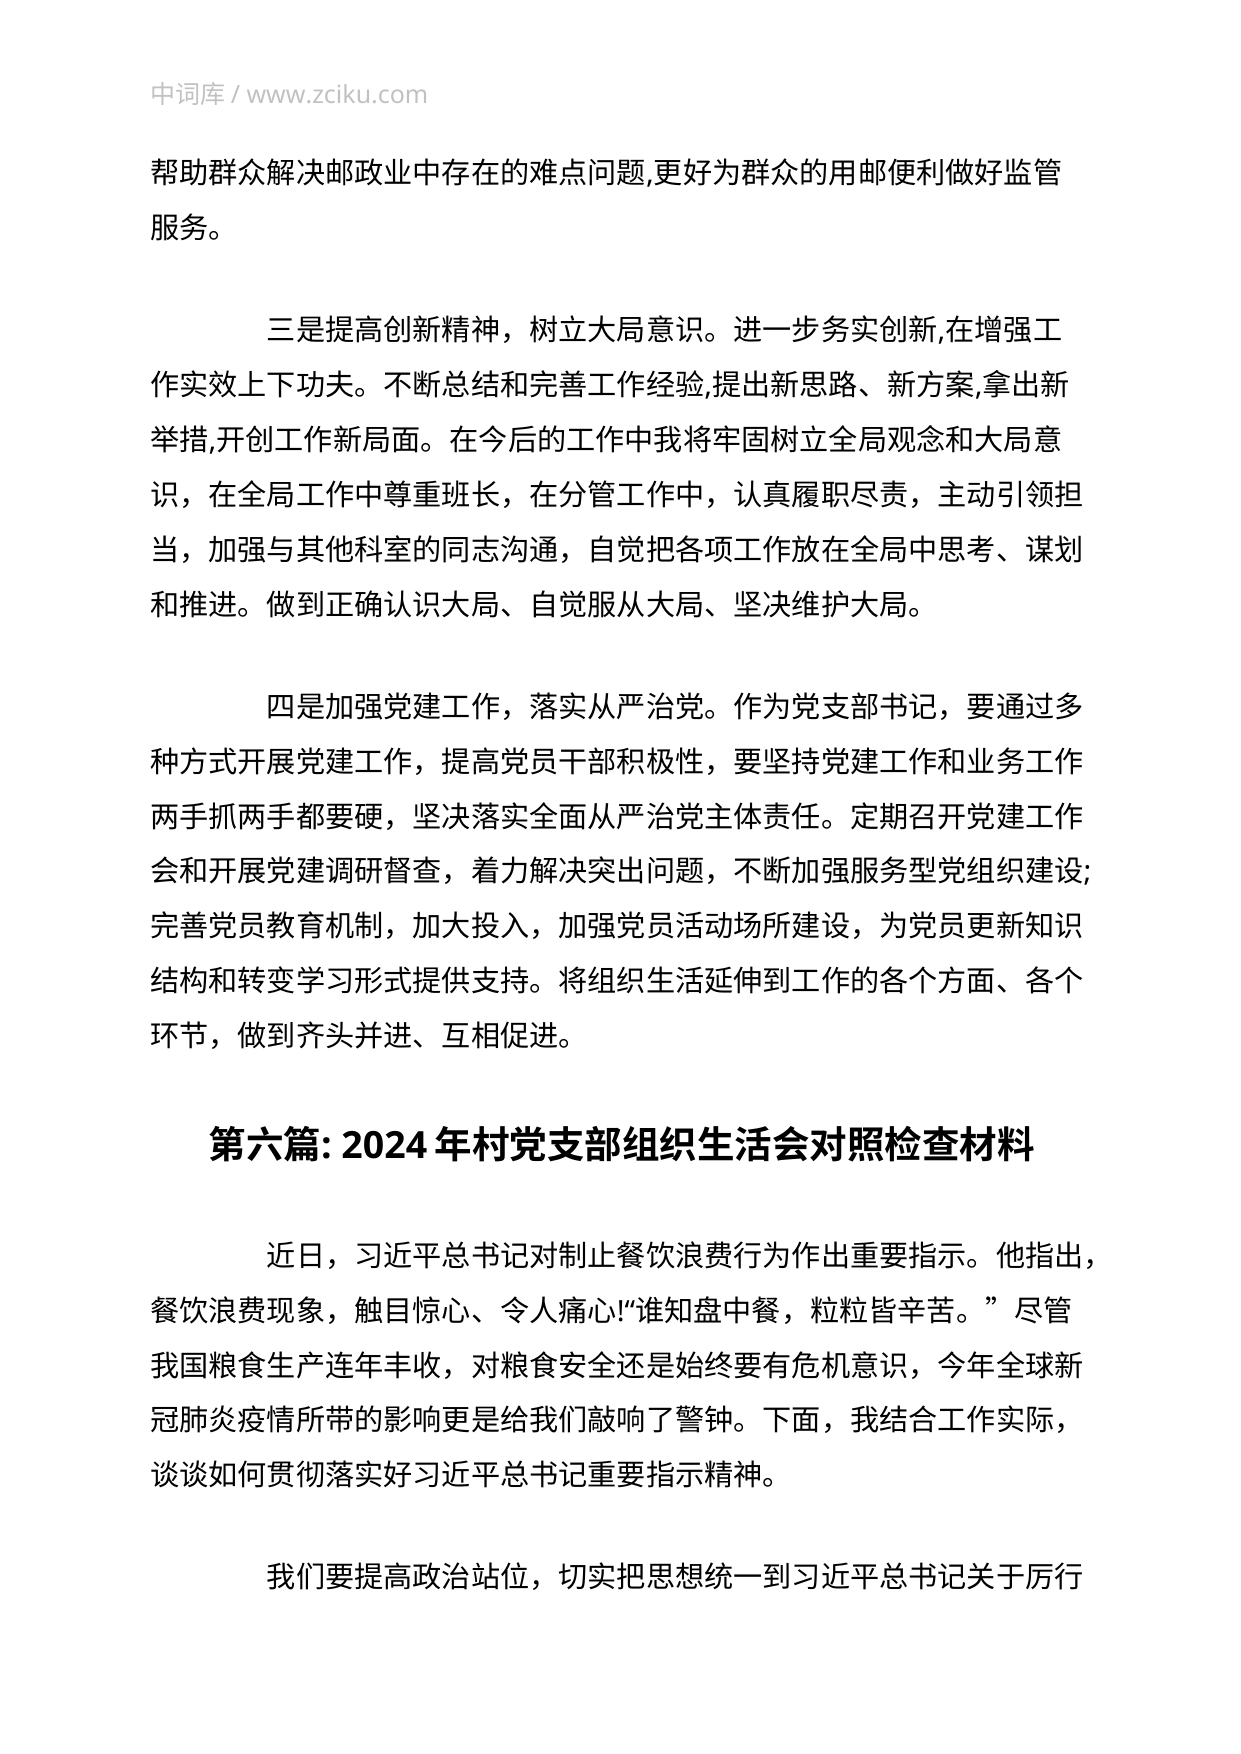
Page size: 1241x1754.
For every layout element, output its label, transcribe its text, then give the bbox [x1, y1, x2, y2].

text 四是加强党建工作，落实从严治党。作为党支部书记，要通过多种方式开展党建工作，提高党员干部积极性，要坚持党建工作和业务工作两手抓两手都要硬，坚决落实全面从严治党主体责任。定期召开党建工作会和开展党建调研督查，着力解决突出问题，不断加强服务型党组织建设;完善党员教育机制，加大投入，加强党员活动场所建设，为党员更新知识结构和转变学习形式提供支持。将组织生活延伸到工作的各个方面、各个环节，做到齐头并进、互相促进。 [150, 683, 1090, 1055]
text 三是提高创新精神，树立大局意识。进一步务实创新,在增强工作实效上下功夫。不断总结和完善工作经验,提出新思路、新方案,拿出新举措,开创工作新局面。在今后的工作中我将牢固树立全局观念和大局意识，在全局工作中尊重班长，在分管工作中，认真履职尽责，主动引领担当，加强与其他科室的同志沟通，自觉把各项工作放在全局中思考、谋划和推进。做到正确认识大局、自觉服从大局、坚决维护大局。 [150, 307, 1090, 624]
text 第六篇: 2024年村党支部组织生活会对照检查材料 [150, 1114, 1090, 1169]
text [150, 1554, 1090, 1596]
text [150, 150, 1090, 247]
text 近日，习近平总书记对制止餐饮浪费行为作出重要指示。他指出，餐饮浪费现象，触目惊心、令人痛心!“谁知盘中餐，粒粒皆辛苦。”尽管我国粮食生产连年丰收，对粮食安全还是始终要有危机意识，今年全球新冠肺炎疫情所带的影响更是给我们敲响了警钟。下面，我结合工作实际，谈谈如何贯彻落实好习近平总书记重要指示精神。 [150, 1232, 1090, 1494]
